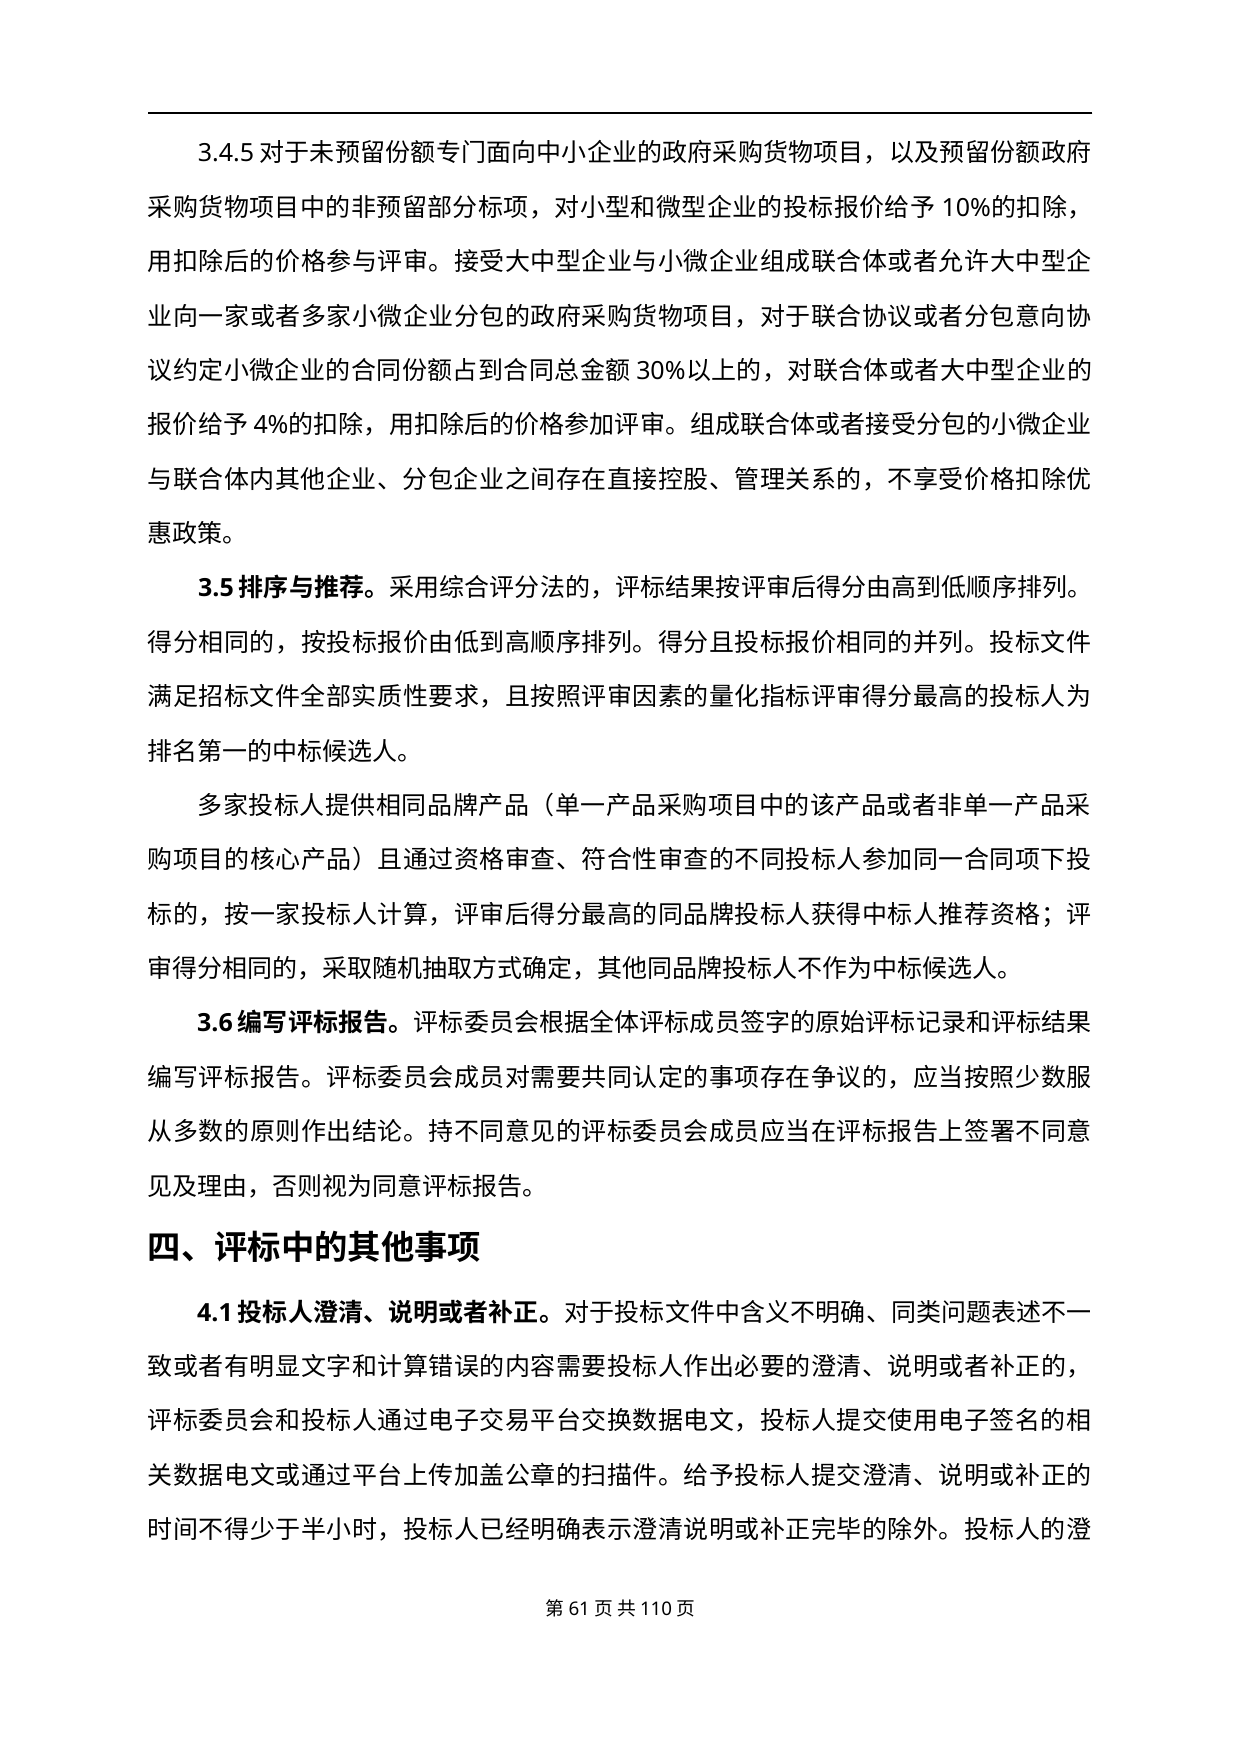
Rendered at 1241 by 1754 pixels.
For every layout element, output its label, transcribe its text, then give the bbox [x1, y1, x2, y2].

text 多家投标人提供相同品牌产品（单一产品采购项目中的该产品或者非单一产品采购项目的核心产品）且通过资格审查、符合性审查的不同投标人参加同一合同项下投标的，按一家投标人计算，评审后得分最高的同品牌投标人获得中标人推荐资格；评审得分相同的，采取随机抽取方式确定，其他同品牌投标人不作为中标候选人。 [148, 785, 1092, 985]
text 3.4.5对于未预留份额专门面向中小企业的政府采购货物项目，以及预留份额政府采购货物项目中的非预留部分标项，对小型和微型企业的投标报价给予10%的扣除，用扣除后的价格参与评审。接受大中型企业与小微企业组成联合体或者允许大中型企业向一家或者多家小微企业分包的政府采购货物项目，对于联合协议或者分包意向协议约定小微企业的合同份额占到合同总金额30%以上的，对联合体或者大中型企业的报价给予4%的扣除，用扣除后的价格参加评审。组成联合体或者接受分包的小微企业与联合体内其他企业、分包企业之间存在直接控股、管理关系的，不享受价格扣除优惠政策。 [148, 133, 1092, 550]
text 3.6编写评标报告。评标委员会根据全体评标成员签字的原始评标记录和评标结果编写评标报告。评标委员会成员对需要共同认定的事项存在争议的，应当按照少数服从多数的原则作出结论。持不同意见的评标委员会成员应当在评标报告上签署不同意见及理由，否则视为同意评标报告。 [148, 1003, 1092, 1202]
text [148, 1292, 1092, 1546]
text 3.5排序与推荐。采用综合评分法的，评标结果按评审后得分由高到低顺序排列。得分相同的，按投标报价由低到高顺序排列。得分且投标报价相同的并列。投标文件满足招标文件全部实质性要求，且按照评审因素的量化指标评审得分最高的投标人为排名第一的中标候选人。 [148, 568, 1092, 767]
text 四、评标中的其他事项 [148, 1220, 1092, 1269]
